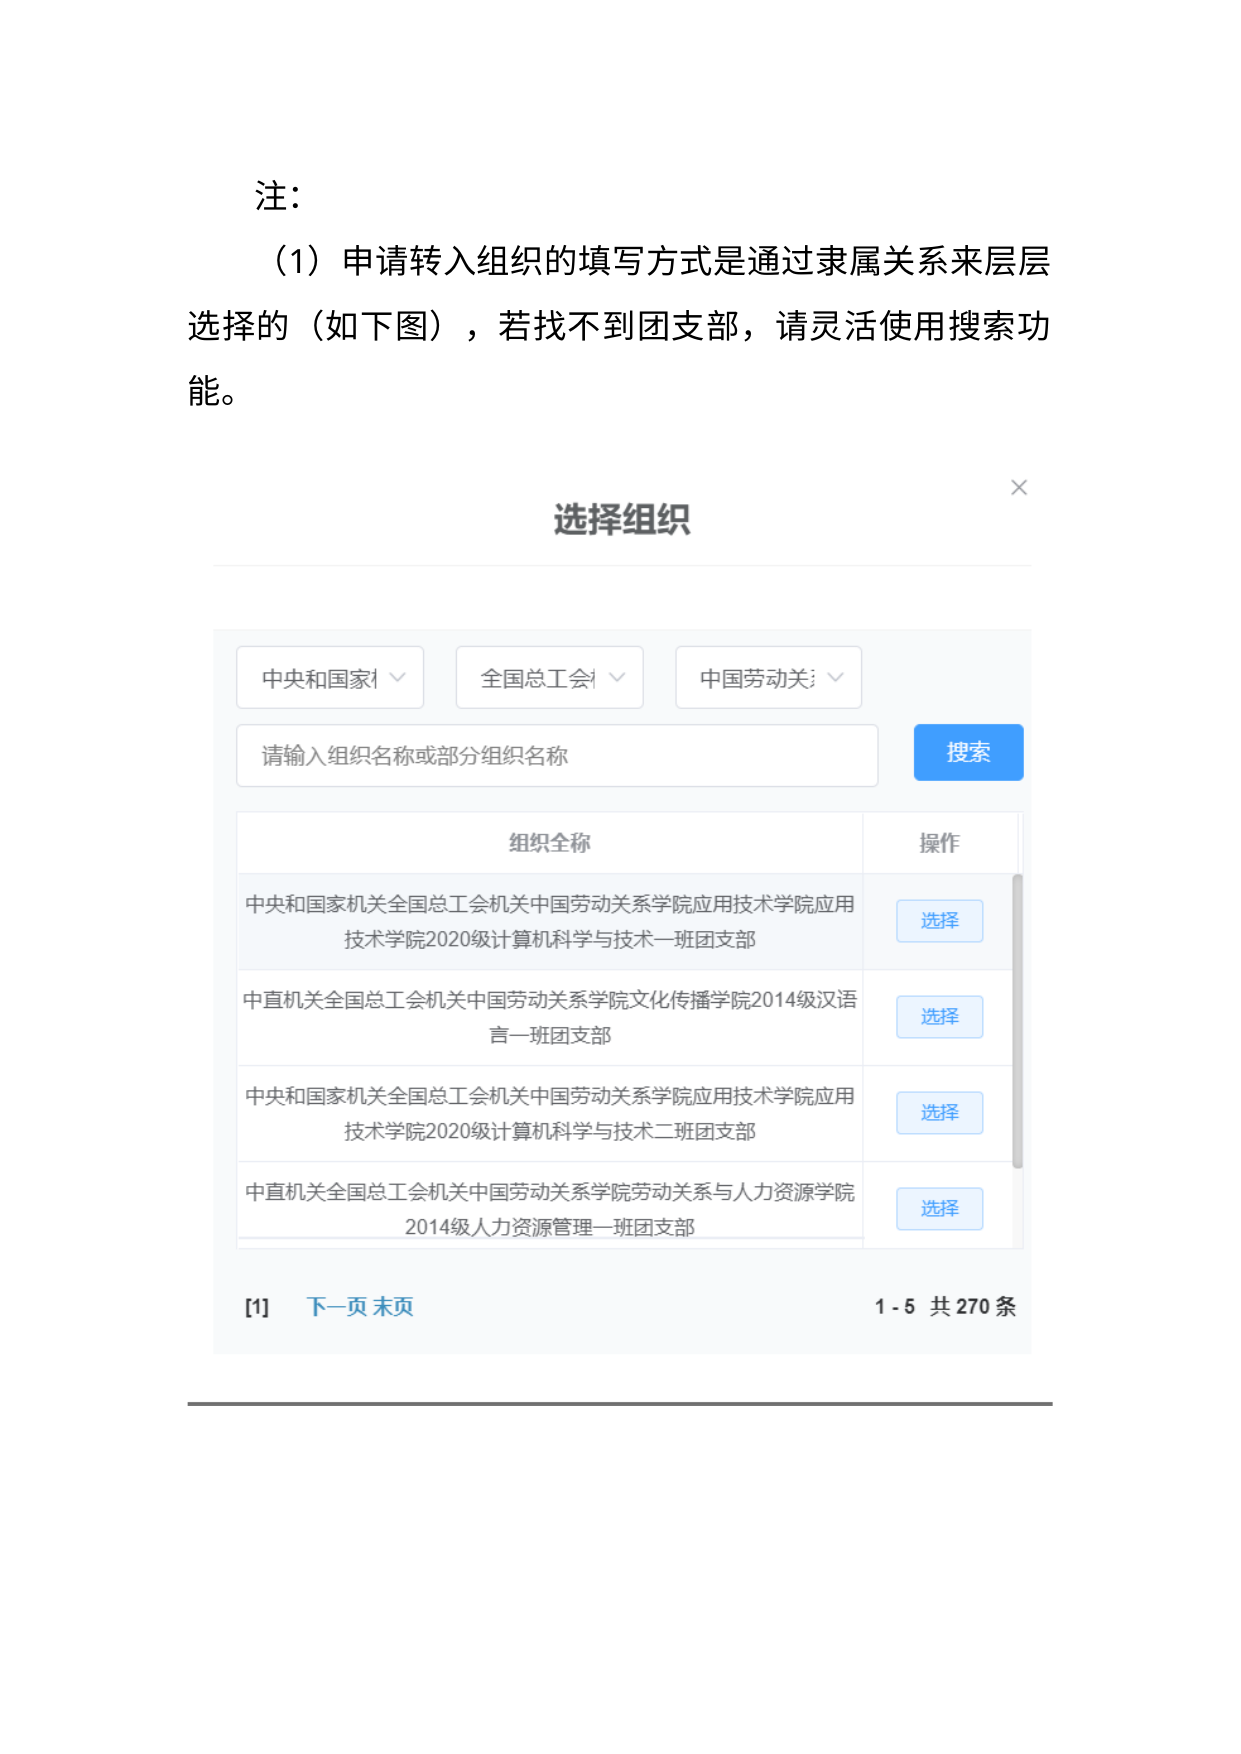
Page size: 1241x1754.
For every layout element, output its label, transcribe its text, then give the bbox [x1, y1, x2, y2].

text （1）申请转入组织的填写方式是通过隶属关系来层层选择的（如下图），若找不到团支部，请灵活使用搜索功能。 [187, 227, 1053, 422]
picture [187, 454, 1053, 1406]
text 注： [187, 162, 1053, 227]
